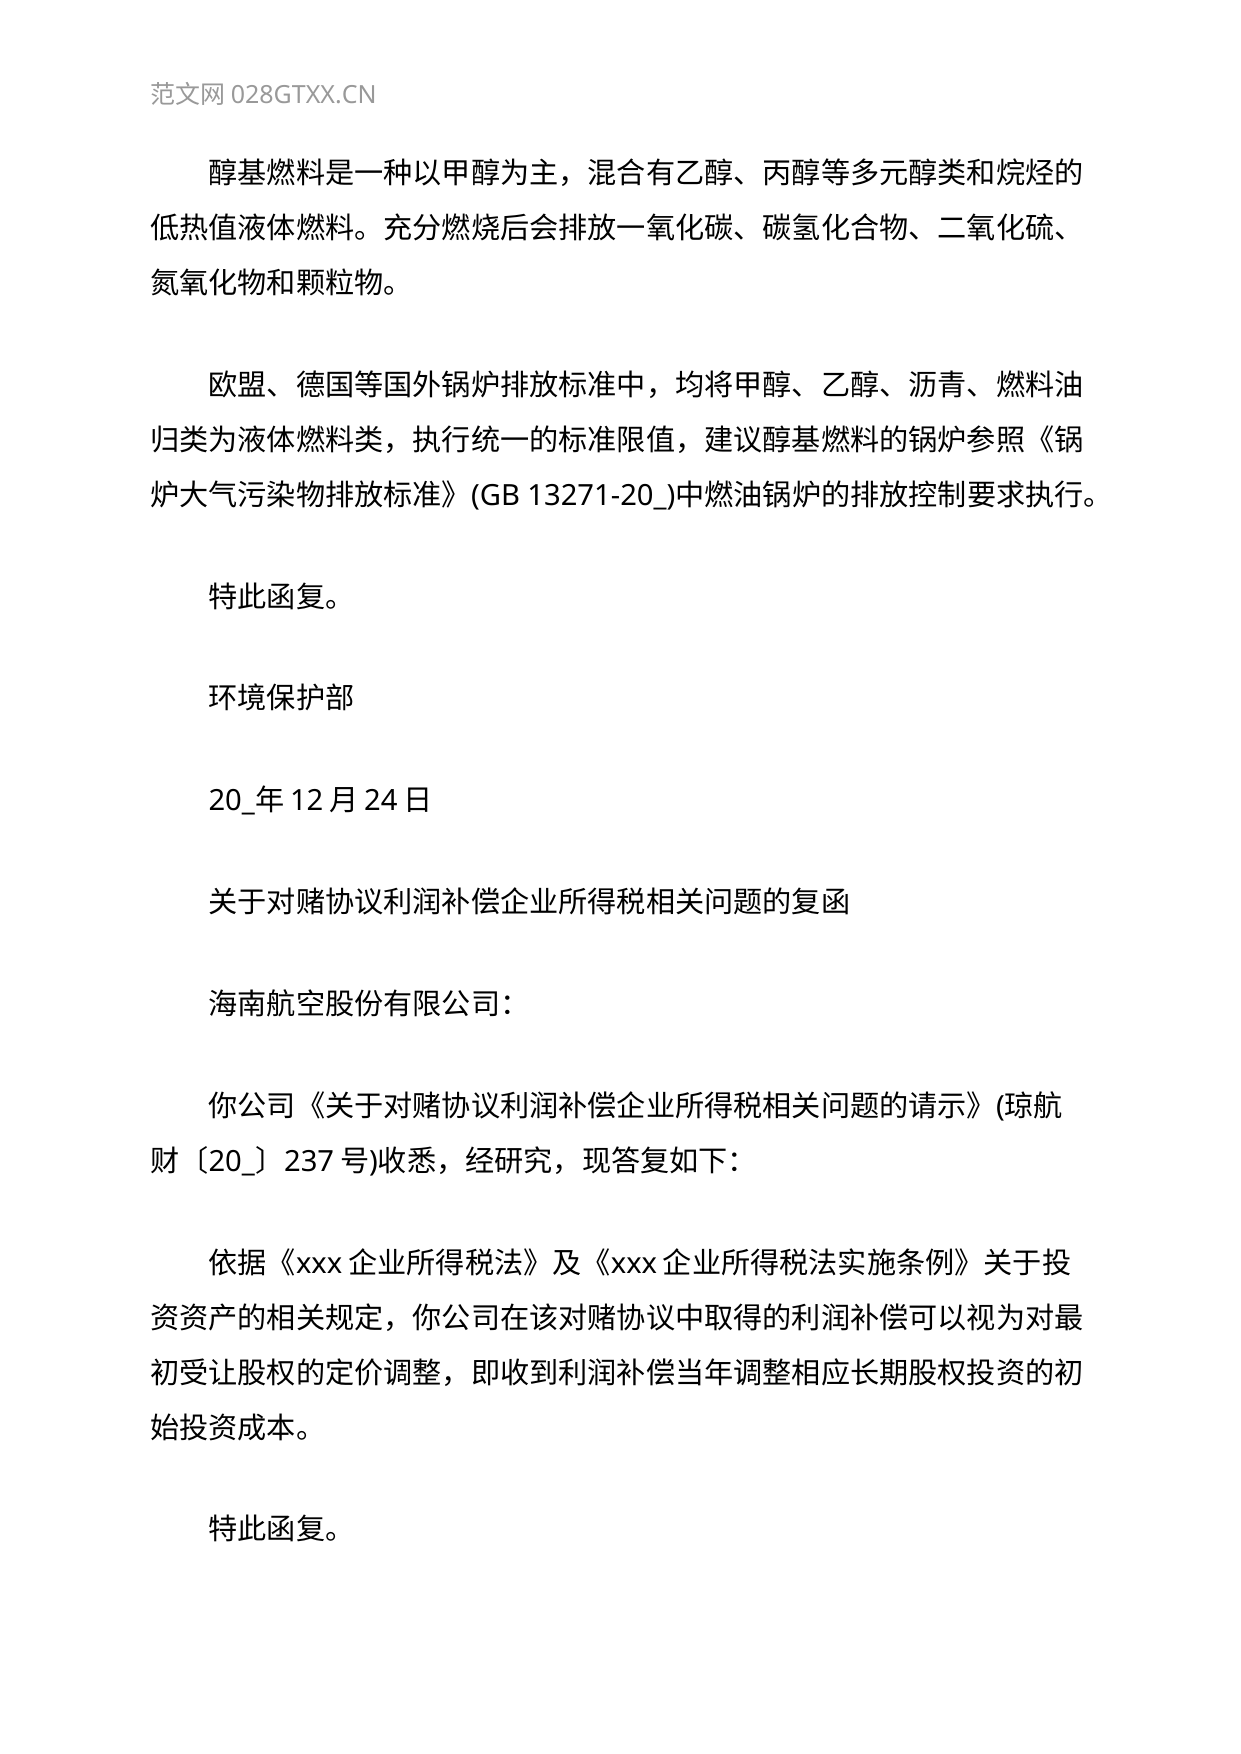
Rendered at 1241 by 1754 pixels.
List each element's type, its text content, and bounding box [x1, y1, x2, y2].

text 关于对赌协议利润补偿企业所得税相关问题的复函 [150, 879, 1090, 921]
text 20_年12月24日 [150, 777, 1090, 819]
text 环境保护部 [150, 675, 1090, 717]
text 你公司《关于对赌协议利润补偿企业所得税相关问题的请示》(琼航财〔20_〕237号)收悉，经研究，现答复如下： [150, 1082, 1090, 1180]
text 欧盟、德国等国外锅炉排放标准中，均将甲醇、乙醇、沥青、燃料油归类为液体燃料类，执行统一的标准限值，建议醇基燃料的锅炉参照《锅炉大气污染物排放标准》(GB 13271-20_)中燃油锅炉的排放控制要求执行。 [150, 362, 1090, 514]
text 特此函复。 [150, 573, 1090, 616]
text 海南航空股份有限公司： [150, 981, 1090, 1023]
text 依据《xxx企业所得税法》及《xxx企业所得税法实施条例》关于投资资产的相关规定，你公司在该对赌协议中取得的利润补偿可以视为对最初受让股权的定价调整，即收到利润补偿当年调整相应长期股权投资的初始投资成本。 [150, 1239, 1090, 1446]
text 醇基燃料是一种以甲醇为主，混合有乙醇、丙醇等多元醇类和烷烃的低热值液体燃料。充分燃烧后会排放一氧化碳、碳氢化合物、二氧化硫、氮氧化物和颗粒物。 [150, 150, 1090, 302]
text 特此函复。 [150, 1506, 1090, 1548]
